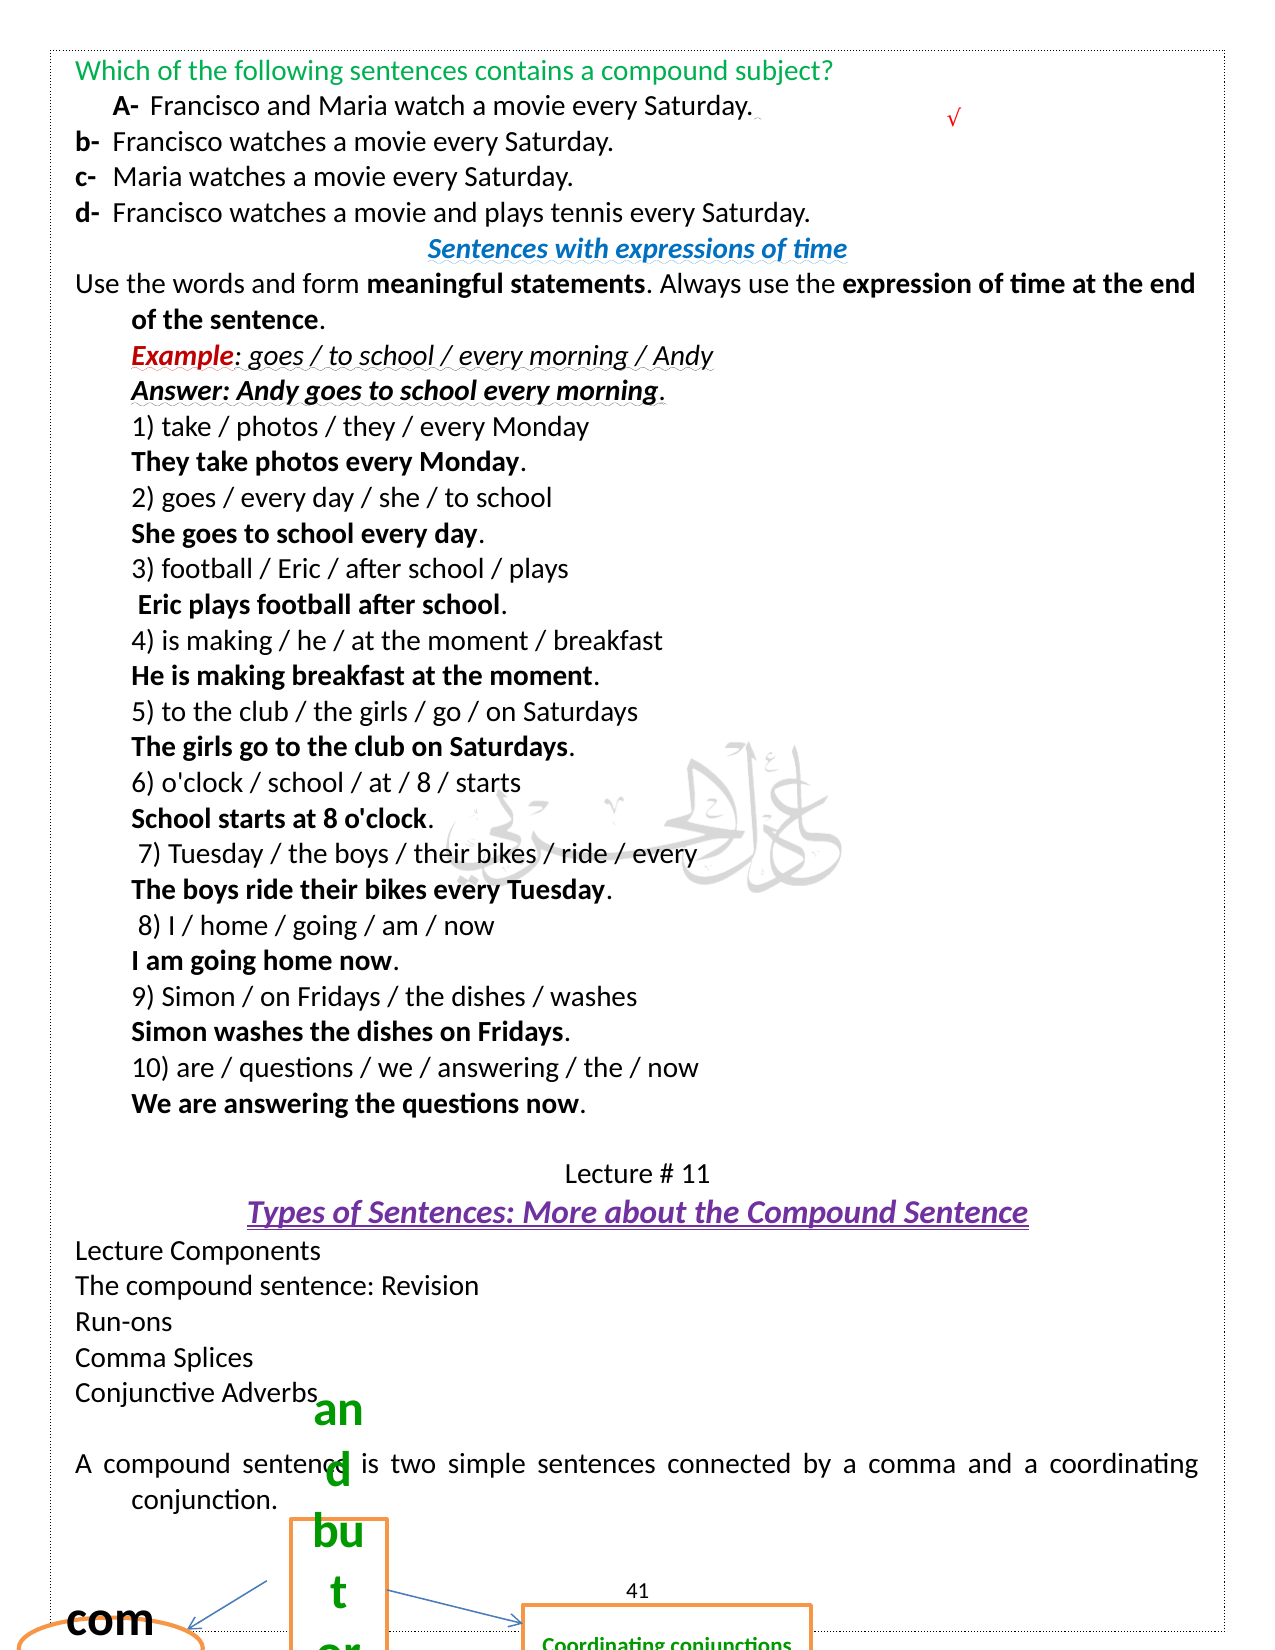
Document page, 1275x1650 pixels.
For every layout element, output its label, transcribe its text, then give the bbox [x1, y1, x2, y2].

text 9) Simon / on Fridays / the dishes / washes [75, 978, 1200, 1013]
text 10) are / questions / we / answering / the / now [75, 1049, 1200, 1085]
text 5) to the club / the girls / go / on Saturdays [75, 693, 1200, 728]
text 4) is making / he / at the moment / breakfast [75, 622, 1200, 657]
text We are answering the questions now. [75, 1085, 1200, 1120]
text He is making breakfast at the moment. [75, 657, 1200, 693]
text Run-ons [75, 1303, 1200, 1339]
list Maria watches a movie every Saturday. [75, 158, 1200, 194]
text A compound sentence is two simple sentences connected by a comma and a coordinating conjunction. [75, 1446, 1200, 1517]
text Use the words and form meaningful statements. Always use the expression of time at the end of the sentence. [75, 265, 1200, 337]
text 7) Tuesday / the boys / their bikes / ride / every [75, 835, 1200, 871]
text The compound sentence: Revision [75, 1267, 1200, 1303]
list Francisco watches a movie every Saturday. [75, 123, 1200, 158]
text Types of Sentences: More about the Compound Sentence [75, 1191, 1200, 1232]
text Which of the following sentences contains a compound subject? [75, 52, 1200, 87]
text Eric plays football after school. [75, 586, 1200, 622]
text 1) take / photos / they / every Monday [75, 408, 1200, 443]
text School starts at 8 o'clock. [75, 800, 1200, 835]
list Francisco and Maria watch a movie every Saturday. [112, 87, 1200, 123]
text 8) I / home / going / am / now [75, 907, 1200, 942]
text I am going home now. [75, 942, 1200, 978]
text Simon washes the dishes on Fridays. [75, 1013, 1200, 1049]
text The boys ride their bikes every Tuesday. [75, 871, 1200, 907]
text 6) o'clock / school / at / 8 / starts [75, 764, 1200, 800]
text Lecture Components [75, 1232, 1200, 1267]
text 2) goes / every day / she / to school [75, 479, 1200, 515]
text The girls go to the club on Saturdays. [75, 728, 1200, 764]
list Francisco watches a movie and plays tennis every Saturday. [75, 194, 1200, 230]
text They take photos every Monday. [75, 443, 1200, 479]
text She goes to school every day. [75, 515, 1200, 550]
text Conjunctive Adverbs [75, 1374, 1200, 1410]
text Example: goes / to school / every morning / Andy Answer: Andy goes to school every morning. [75, 337, 1200, 408]
text Sentences with expressions of time [75, 230, 1200, 265]
text Comma Splices [75, 1339, 1200, 1374]
text 3) football / Eric / after school / plays [75, 550, 1200, 586]
text Lecture # 11 [75, 1155, 1200, 1191]
